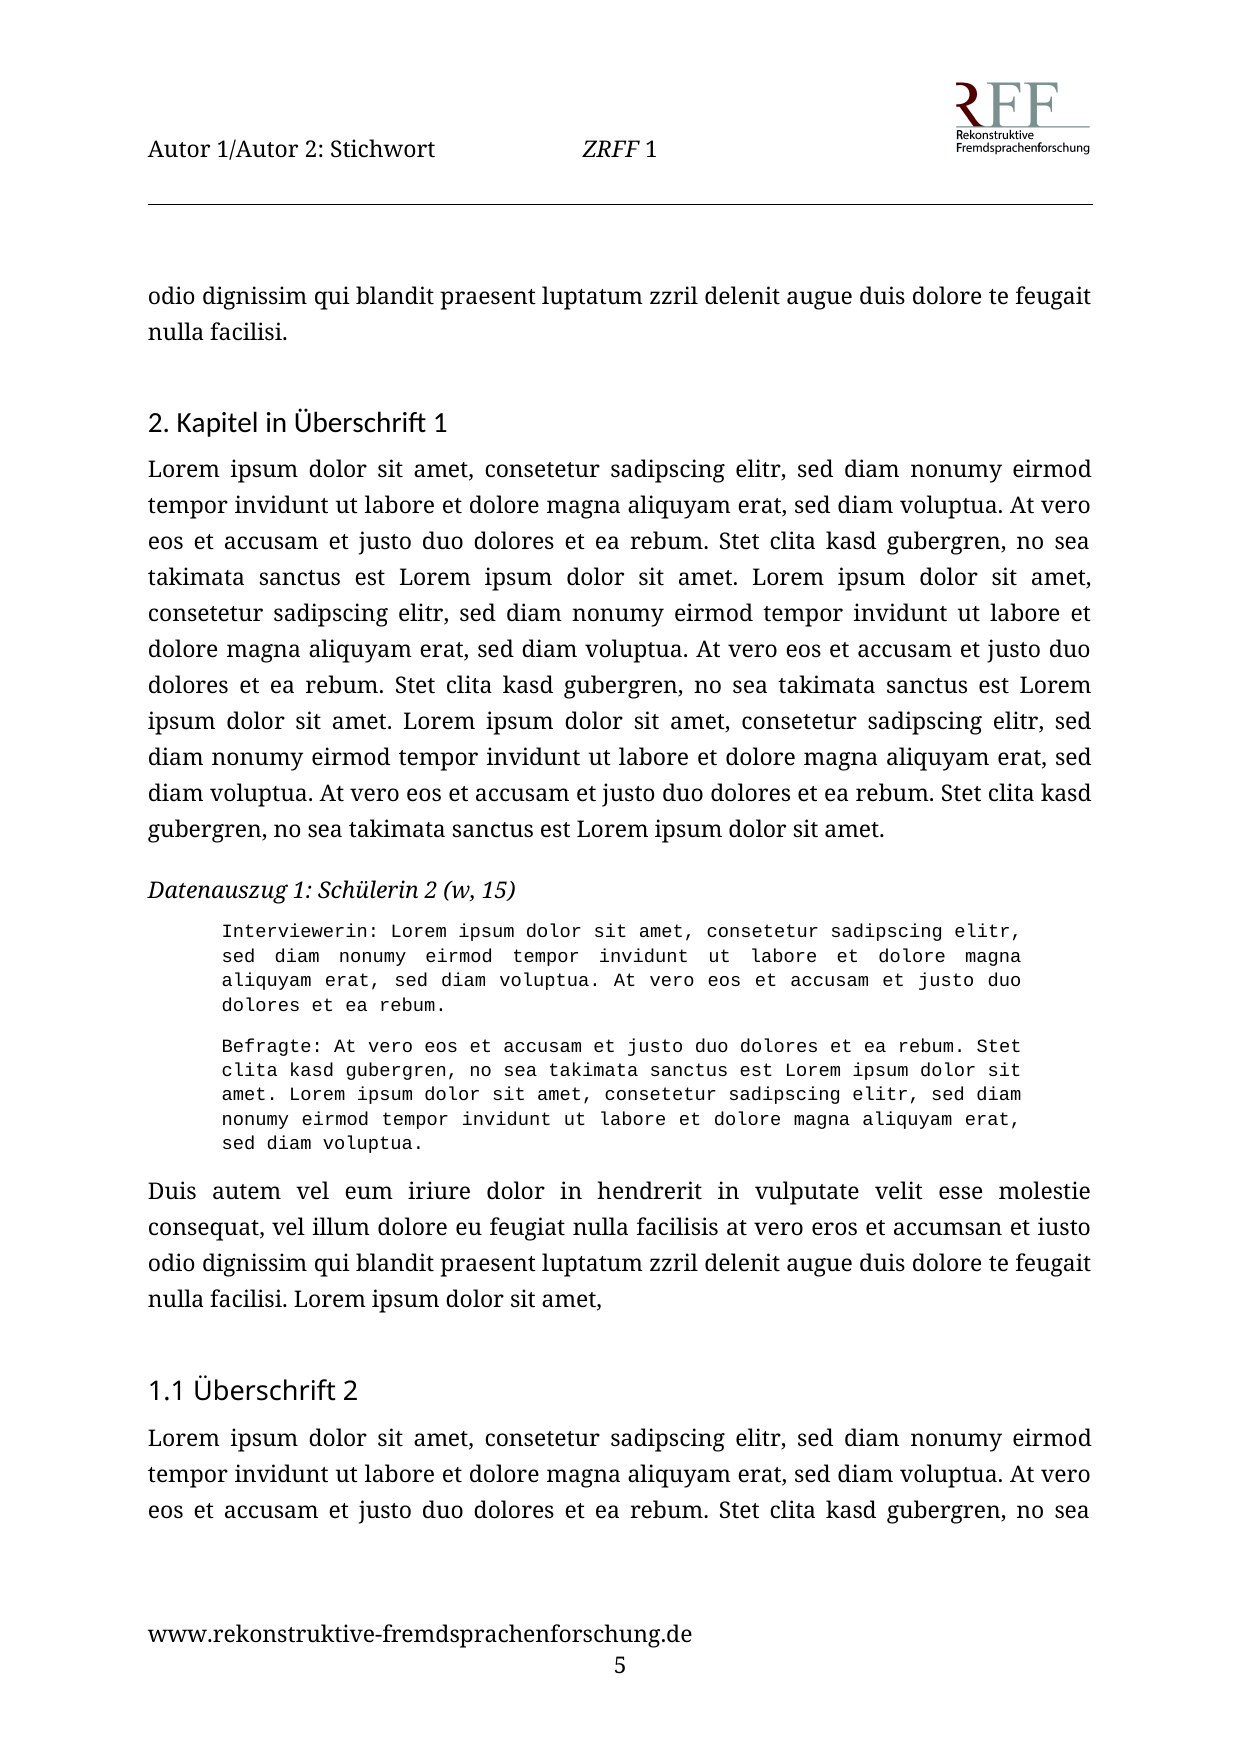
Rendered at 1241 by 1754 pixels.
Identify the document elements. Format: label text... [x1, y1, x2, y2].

text Duis autem vel eum iriure dolor in hendrerit in vulputate velit esse molestie consequat, vel illum dolore eu feugiat nulla facilisis at vero eros et accumsan et iusto odio dignissim qui blandit praesent luptatum zzril delenit augue duis dolore te feugait nulla facilisi. Lorem ipsum dolor sit amet, [148, 1175, 1093, 1314]
subtitle 2. Kapitel in Überschrift 1 [148, 404, 1093, 440]
picture [954, 79, 1093, 158]
text Befragte: At vero eos et accusam et justo duo dolores et ea rebum. Stet clita kasd gubergren, no sea takimata sanctus est Lorem ipsum dolor sit amet. Lorem ipsum dolor sit amet, consetetur sadipscing elitr, sed diam nonumy eirmod tempor invidunt ut labore et dolore magna aliquyam erat, sed diam voluptua. [221, 1036, 1022, 1155]
text Datenauszug 1: Schülerin 2 (w, 15) [148, 874, 1093, 905]
text Interviewerin: Lorem ipsum dolor sit amet, consetetur sadipscing elitr, sed diam nonumy eirmod tempor invidunt ut labore et dolore magna aliquyam erat, sed diam voluptua. At vero eos et accusam et justo duo dolores et ea rebum. [221, 922, 1022, 1017]
subtitle 1.1 Überschrift 2 [148, 1371, 1093, 1408]
